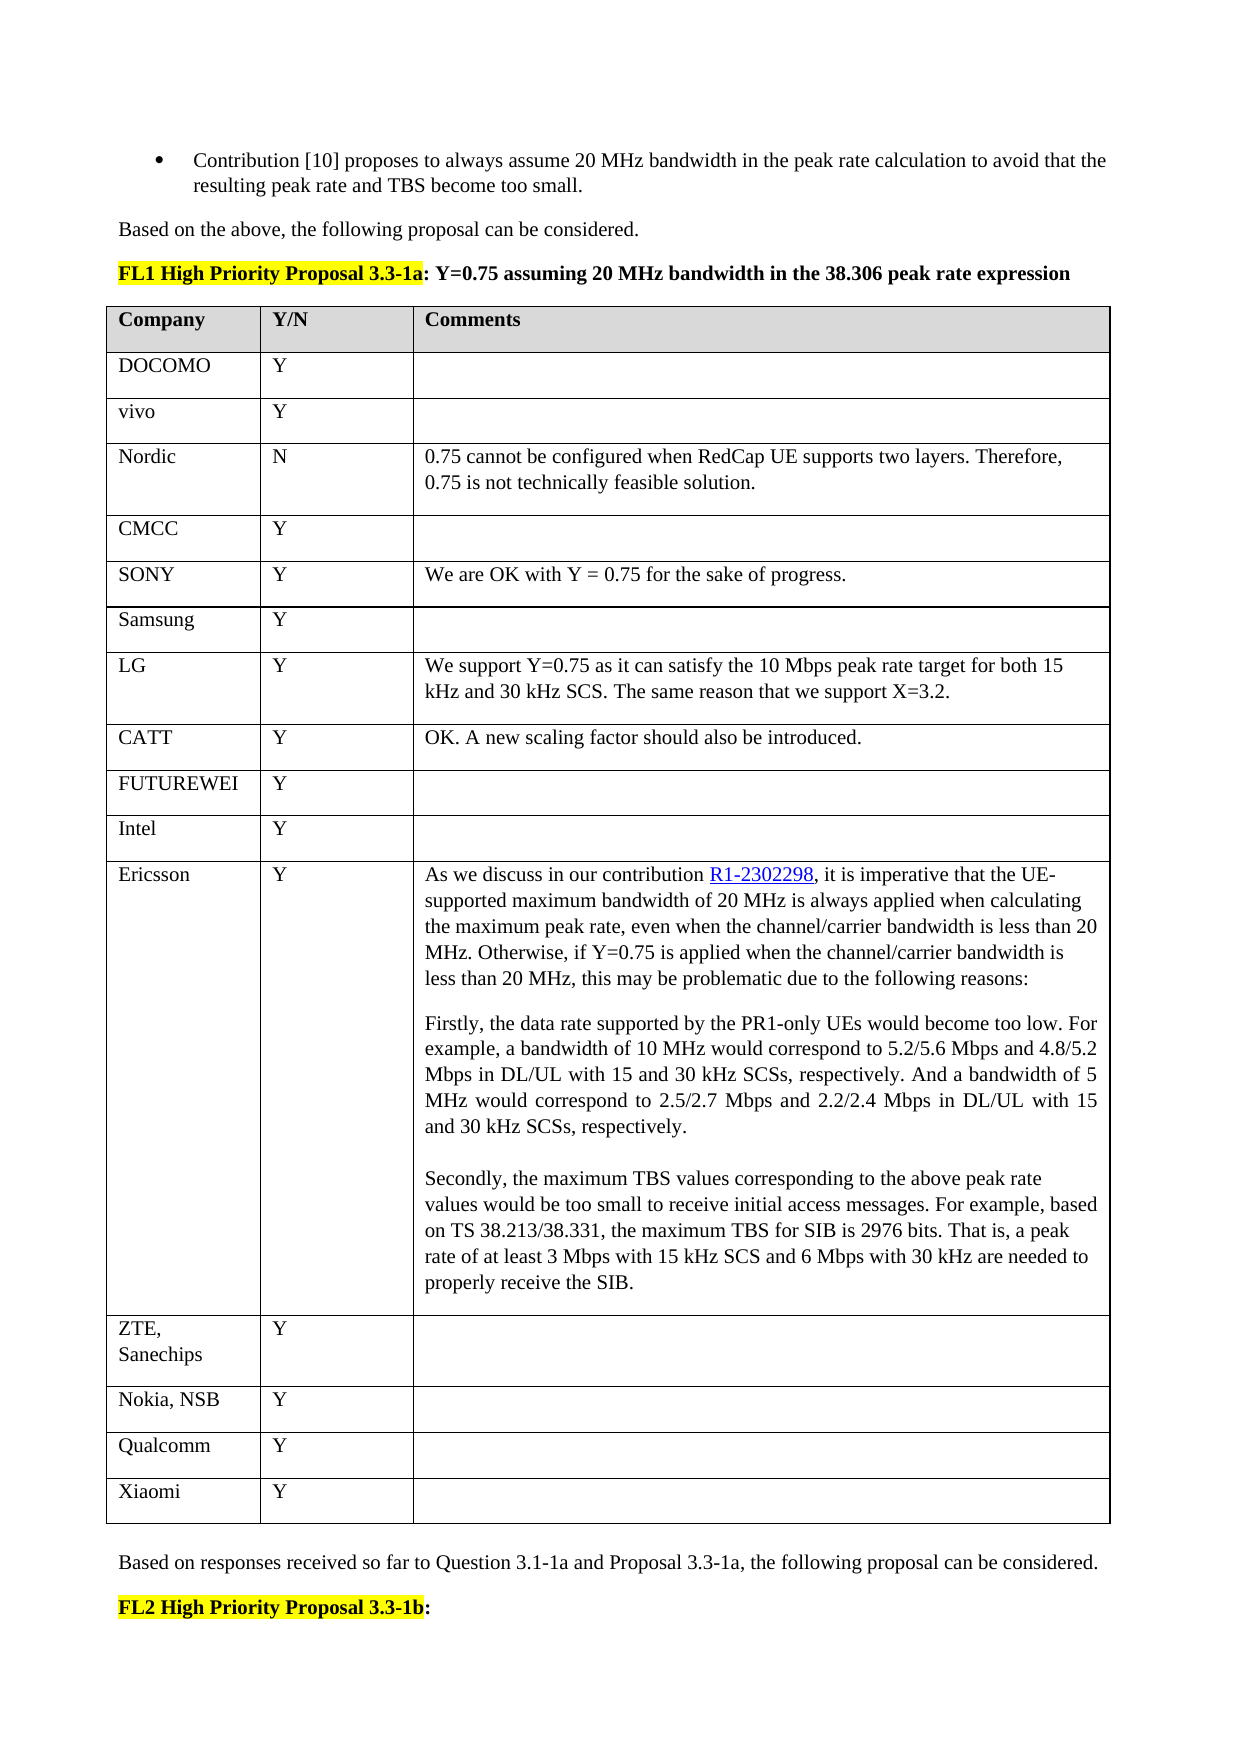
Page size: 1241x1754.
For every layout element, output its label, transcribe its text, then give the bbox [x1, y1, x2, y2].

table_cell [414, 353, 1109, 397]
list Contribution [10] proposes to always assume 20 MHz bandwidth in the peak rate calculation to avoid that the resulting peak rate and TBS become too small. [156, 147, 1122, 197]
table_cell [414, 1433, 1109, 1478]
table_cell Y [261, 1316, 413, 1386]
table_cell Xiaomi [107, 1479, 260, 1523]
table_cell DOCOMO [107, 353, 260, 397]
table_cell Nordic [107, 444, 260, 515]
table_cell As we discuss in our contribution R1-2302298, it is imperative that the UE-supported maximum bandwidth of 20 MHz is always applied when calculating the maximum peak rate, even when the channel/carrier bandwidth is less than 20 MHz. Otherwise, if Y=0.75 is applied when the channel/carrier bandwidth is less than 20 MHz, this may be problematic due to the following reasons: Firstly, the data rate supported by the PR1-only UEs would become too low. For example, a bandwidth of 10 MHz would correspond to 5.2/5.6 Mbps and 4.8/5.2 Mbps in DL/UL with 15 and 30 kHz SCSs, respectively. And a bandwidth of 5 MHz would correspond to 2.5/2.7 Mbps and 2.2/2.4 Mbps in DL/UL with 15 and 30 kHz SCSs, respectively. Secondly, the maximum TBS values corresponding to the above peak rate values would be too small to receive initial access messages. For example, based on TS 38.213/38.331, the maximum TBS for SIB is 2976 bits. That is, a peak rate of at least 3 Mbps with 15 kHz SCS and 6 Mbps with 30 kHz are needed to properly receive the SIB. [414, 862, 1109, 1314]
table_header Company [107, 307, 260, 352]
table_cell Y [261, 725, 413, 769]
table_cell 0.75 cannot be configured when RedCap UE supports two layers. Therefore, 0.75 is not technically feasible solution. [414, 444, 1109, 515]
text Based on responses received so far to Question 3.1-1a and Proposal 3.3-1a, the following proposal can be considered. [118, 1524, 1122, 1574]
table_cell We are OK with Y = 0.75 for the sake of progress. [414, 562, 1109, 606]
table_cell Ericsson [107, 862, 260, 1314]
table_cell Intel [107, 816, 260, 861]
text Based on the above, the following proposal can be considered. [118, 217, 1122, 241]
table_cell Y [261, 771, 413, 815]
text FL2 High Priority Proposal 3.3-1b: [424, 1595, 1122, 1619]
table_cell SONY [107, 562, 260, 606]
table_cell Y [261, 1479, 413, 1523]
table_cell [414, 771, 1109, 815]
table_cell Y [261, 516, 413, 561]
table_header Y/N [261, 307, 413, 352]
table_cell OK. A new scaling factor should also be introduced. [414, 725, 1109, 769]
table_cell Y [261, 608, 413, 652]
table_cell Qualcomm [107, 1433, 260, 1478]
table_cell LG [107, 653, 260, 724]
table_cell [414, 516, 1109, 561]
table_cell vivo [107, 399, 260, 443]
table_cell [414, 1387, 1109, 1432]
table_cell FUTUREWEI [107, 771, 260, 815]
table_cell Y [261, 1387, 413, 1432]
table_cell ZTE, Sanechips [107, 1316, 260, 1386]
table_cell [414, 1479, 1109, 1523]
table_cell Y [261, 562, 413, 606]
table_cell [414, 816, 1109, 861]
table_cell [414, 399, 1109, 443]
table_cell Nokia, NSB [107, 1387, 260, 1432]
table_header Comments [414, 307, 1109, 352]
text FL1 High Priority Proposal 3.3-1a: Y=0.75 assuming 20 MHz bandwidth in the 38.306 peak rate expression [423, 261, 1122, 285]
table_cell N [261, 444, 413, 515]
table_cell Samsung [107, 608, 260, 652]
table_cell Y [261, 1433, 413, 1478]
table_cell [414, 608, 1109, 652]
table_cell Y [261, 353, 413, 397]
table_cell Y [261, 653, 413, 724]
table_cell Y [261, 862, 413, 1314]
table_cell CMCC [107, 516, 260, 561]
table_cell We support Y=0.75 as it can satisfy the 10 Mbps peak rate target for both 15 kHz and 30 kHz SCS. The same reason that we support X=3.2. [414, 653, 1109, 724]
table_cell Y [261, 399, 413, 443]
table_cell CATT [107, 725, 260, 769]
table_cell [414, 1316, 1109, 1386]
table_cell Y [261, 816, 413, 861]
